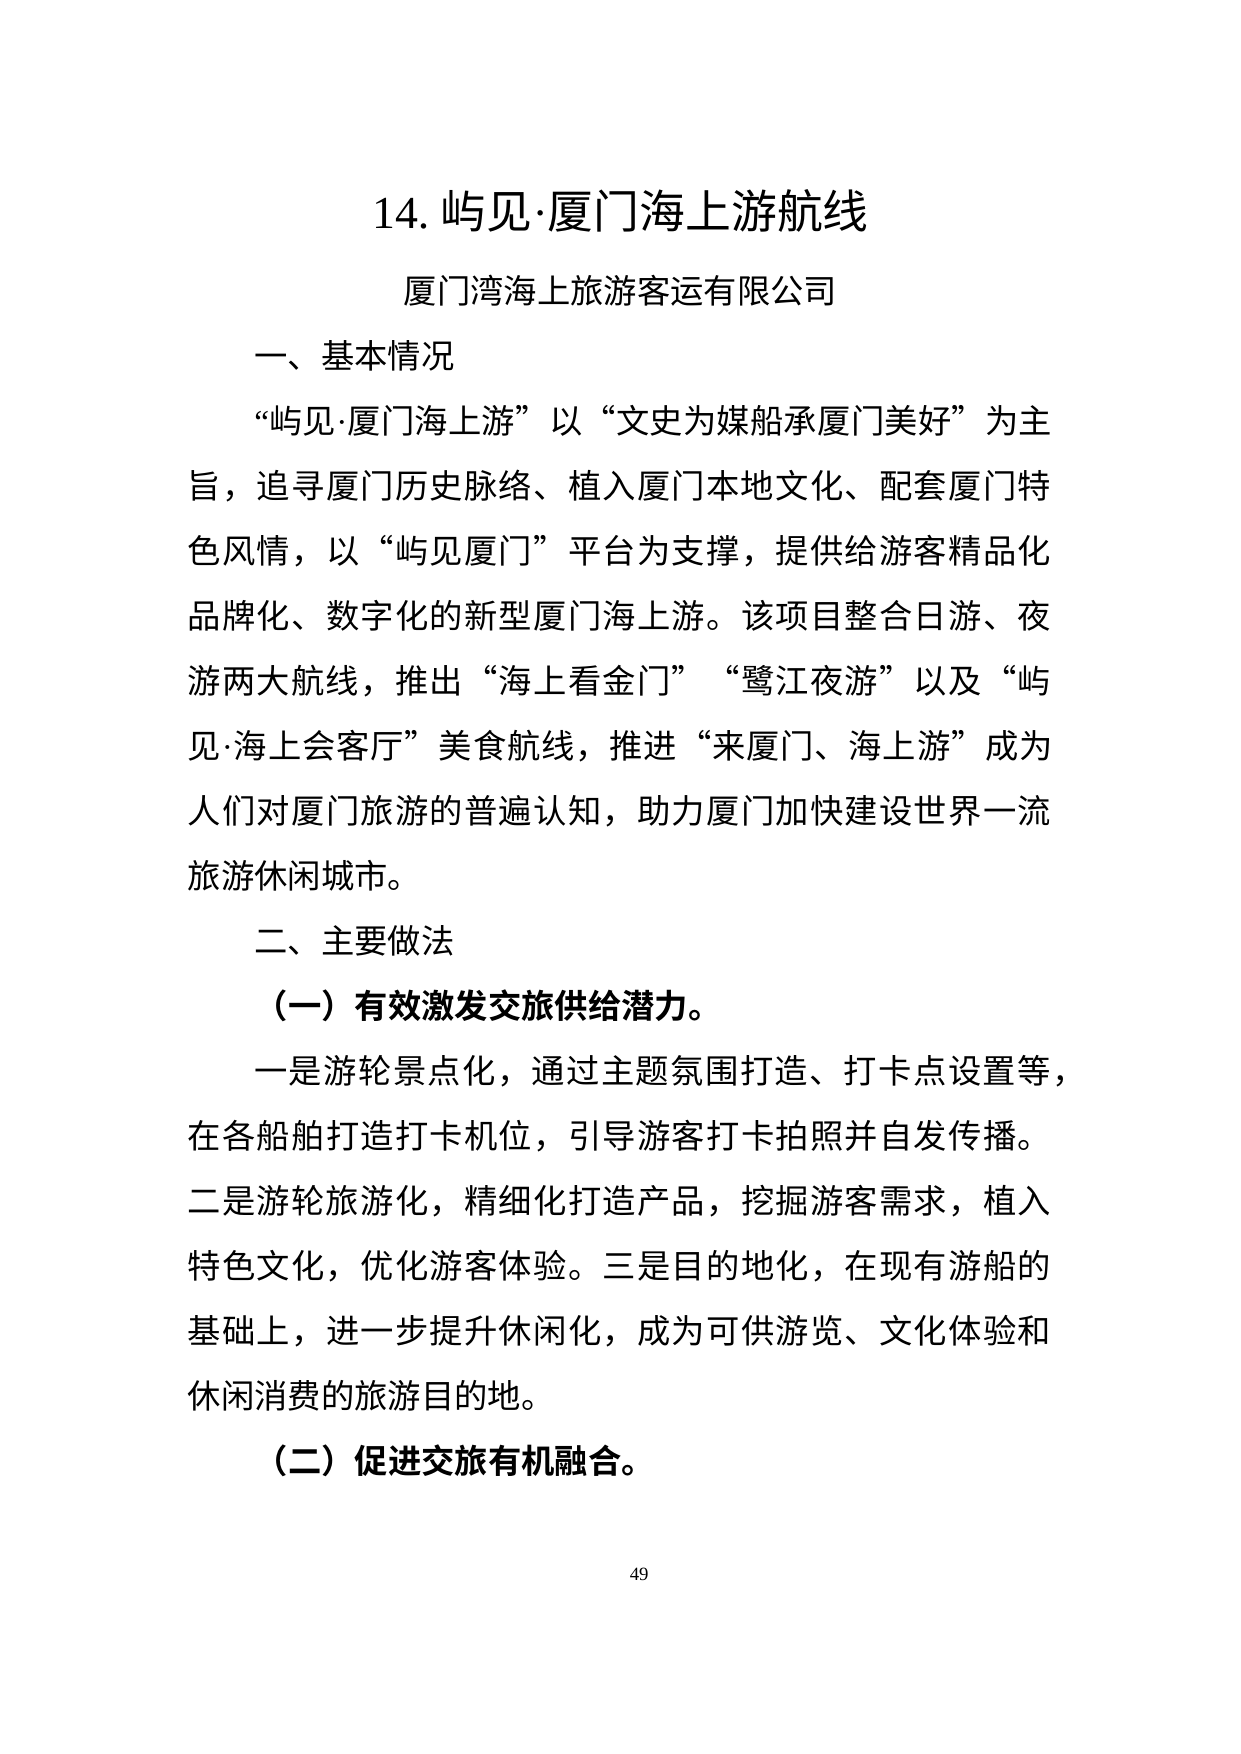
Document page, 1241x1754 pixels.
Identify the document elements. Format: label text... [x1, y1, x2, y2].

text 厦门湾海上旅游客运有限公司 [187, 257, 1053, 322]
text 二、主要做法 [187, 907, 1053, 972]
text “屿见·厦门海上游”以“文史为媒船承厦门美好”为主旨，追寻厦门历史脉络、植入厦门本地文化、配套厦门特色风情，以“屿见厦门”平台为支撑，提供给游客精品化、品牌化、数字化的新型厦门海上游。该项目整合日游、夜游两大航线，推出“海上看金门”“鹭江夜游”以及“屿见·海上会客厅”美食航线，推进“来厦门、海上游”成为人们对厦门旅游的普遍认知，助力厦门加快建设世界一流旅游休闲城市。 [187, 387, 1053, 907]
text 一是游轮景点化，通过主题氛围打造、打卡点设置等，在各船舶打造打卡机位，引导游客打卡拍照并自发传播。二是游轮旅游化，精细化打造产品，挖掘游客需求，植入特色文化，优化游客体验。三是目的地化，在现有游船的基础上，进一步提升休闲化，成为可供游览、文化体验和休闲消费的旅游目的地。 [187, 1037, 1053, 1427]
subtitle 14. 屿见·厦门海上游航线 [187, 159, 1053, 257]
text （一）有效激发交旅供给潜力。 [187, 972, 1053, 1037]
text （二）促进交旅有机融合。 [187, 1427, 1053, 1492]
text 一、基本情况 [187, 322, 1053, 387]
